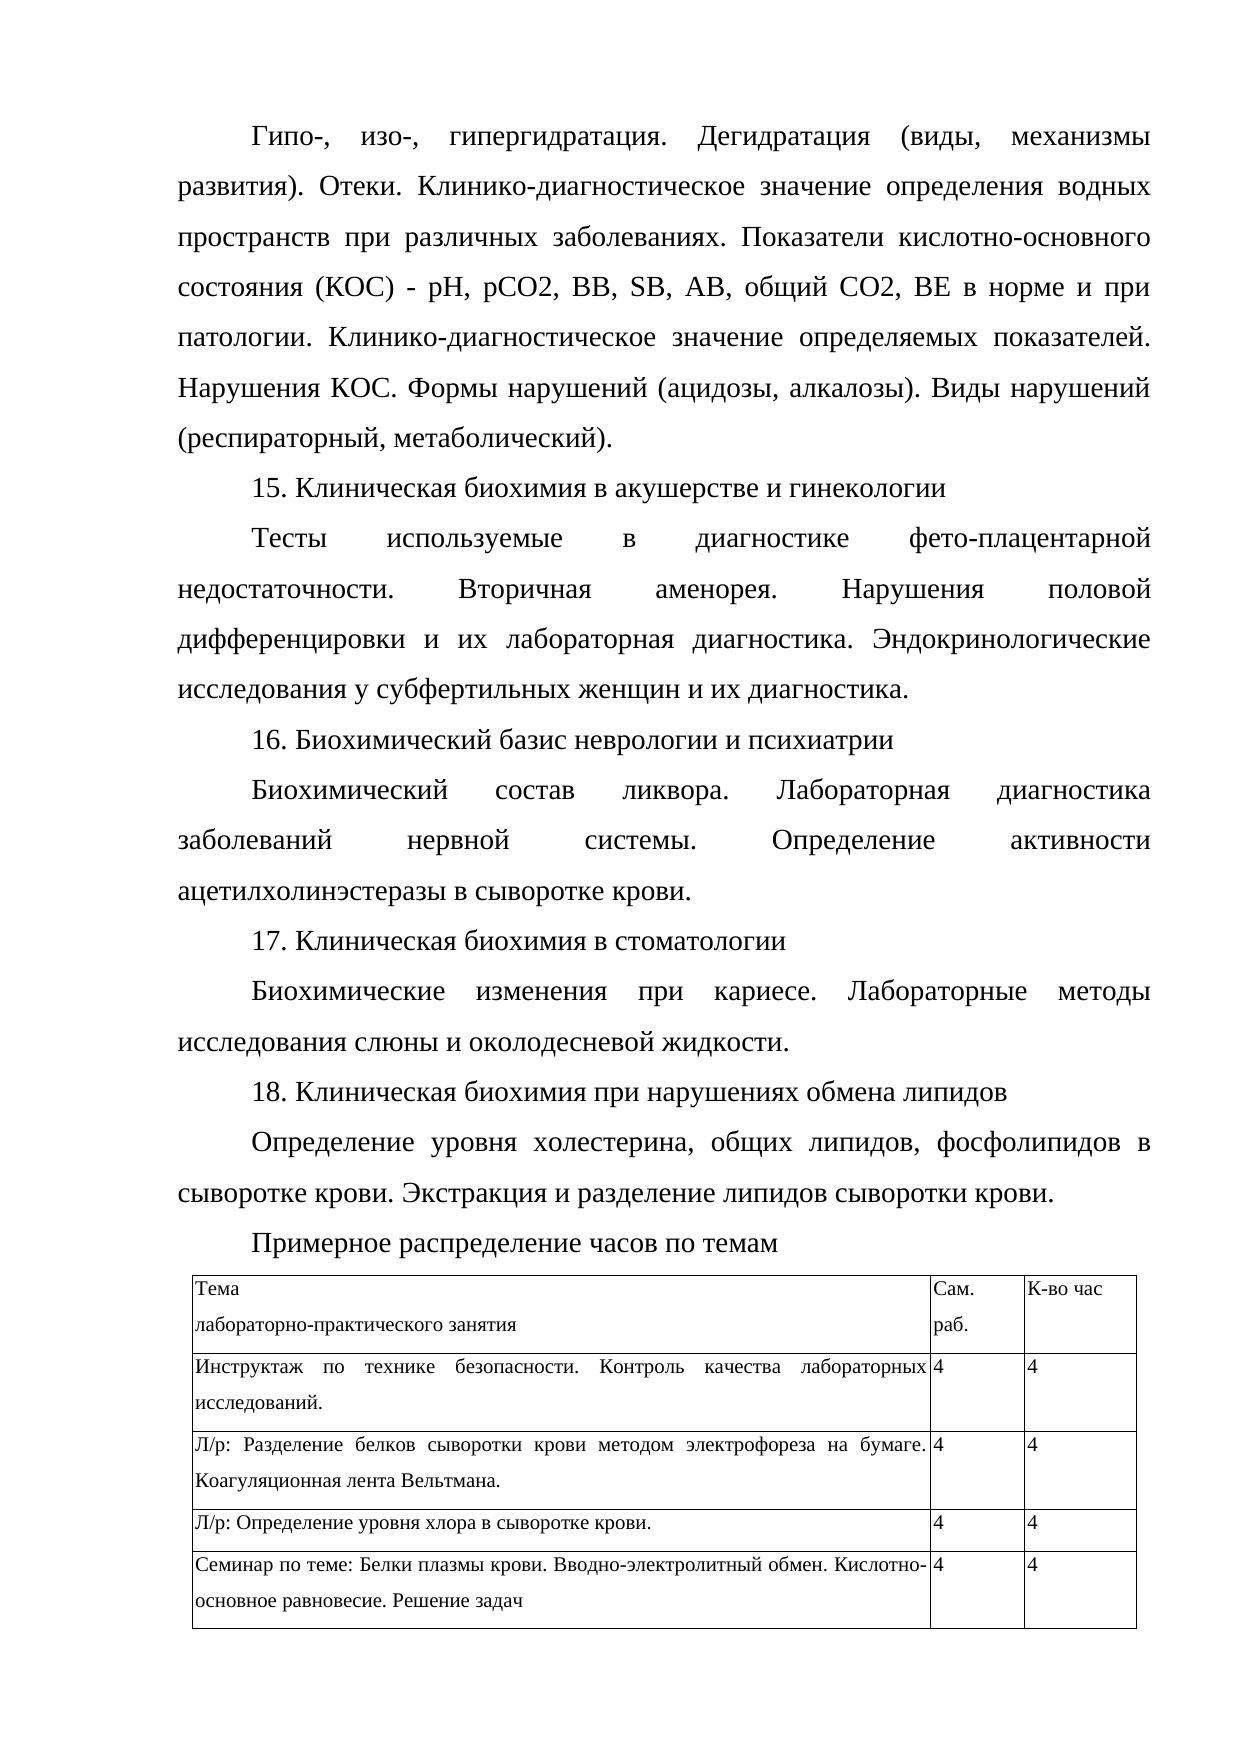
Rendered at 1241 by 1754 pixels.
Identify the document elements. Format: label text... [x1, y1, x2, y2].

text Биохимический состав ликвора. Лабораторная диагностика заболеваний нервной системы. Определение активности ацетилхолинэстеразы в сыворотке крови. [177, 772, 1152, 906]
table_cell 4 [931, 1432, 1024, 1509]
text Гипо-, изо-, гипергидратация. Дегидратация (виды, механизмы развития). Отеки. Клинико-диагностическое значение определения водных пространств при различных заболеваниях. Показатели кислотно-основного состояния (КОС) - рН, рСО2, ВВ, SВ, АВ, общий СО2, ВЕ в норме и при патологии. Клинико-диагностическое значение определяемых показателей. Нарушения КОС. Формы нарушений (ацидозы, алкалозы). Виды нарушений (респираторный, метаболический). [177, 118, 1152, 453]
text Тесты используемые в диагностике фето-плацентарной недостаточности. Вторичная аменорея. Нарушения половой дифференцировки и их лабораторная диагностика. Эндокринологические исследования у субфертильных женщин и их диагностика. [177, 521, 1152, 705]
table_header Сам. раб. [931, 1276, 1024, 1353]
text Примерное распределение часов по темам [177, 1225, 1152, 1258]
table_cell Семинар по теме: Белки плазмы крови. Вводно-электролитный обмен. Кислотно-основное равновесие. Решение задач [193, 1552, 930, 1628]
text Определение уровня холестерина, общих липидов, фосфолипидов в сыворотке крови. Экстракция и разделение липидов сыворотки крови. [177, 1124, 1152, 1208]
table_cell 4 [931, 1552, 1024, 1628]
text Биохимические изменения при кариесе. Лабораторные методы исследования слюны и околодесневой жидкости. [177, 973, 1152, 1057]
table_cell 4 [1025, 1432, 1136, 1509]
text 18. Клиническая биохимия при нарушениях обмена липидов [177, 1074, 1152, 1108]
text 15. Клиническая биохимия в акушерстве и гинекологии [177, 470, 1152, 504]
table_cell Инструктаж по технике безопасности. Контроль качества лабораторных исследований. [193, 1354, 930, 1431]
table_cell 4 [1025, 1354, 1136, 1431]
text 17. Клиническая биохимия в стоматологии [177, 923, 1152, 957]
table_header Тема лабораторно-практического занятия [193, 1276, 930, 1353]
table_cell 4 [931, 1510, 1024, 1551]
table_cell 4 [931, 1354, 1024, 1431]
table_cell 4 [1025, 1510, 1136, 1551]
text 16. Биохимический базис неврологии и психиатрии [177, 722, 1152, 755]
table_cell Л/р: Разделение белков сыворотки крови методом электрофореза на бумаге. Коагуляционная лента Вельтмана. [193, 1432, 930, 1509]
table_header К-во час [1025, 1276, 1136, 1353]
table_cell Л/р: Определение уровня хлора в сыворотке крови. [193, 1510, 930, 1551]
table_cell 4 [1025, 1552, 1136, 1628]
